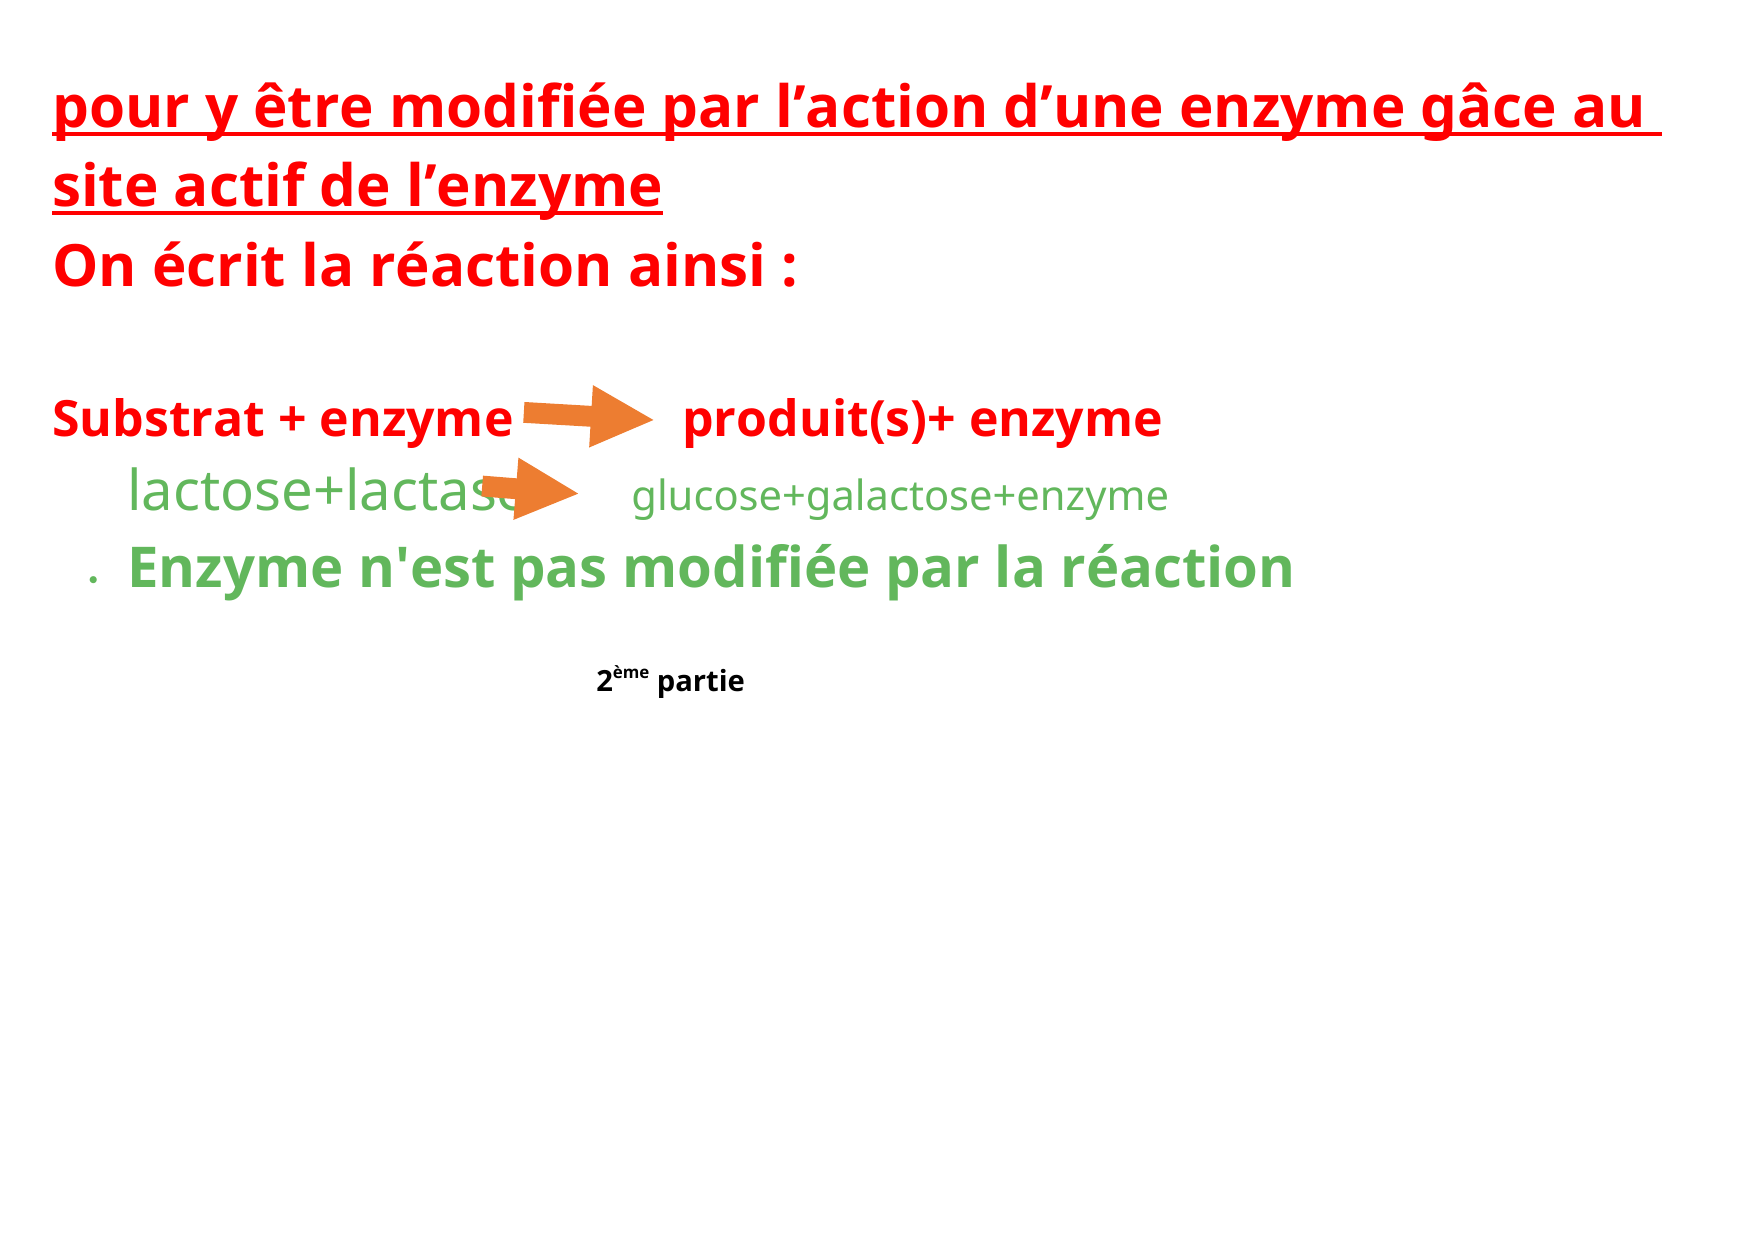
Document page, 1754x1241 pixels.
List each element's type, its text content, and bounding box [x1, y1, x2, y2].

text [52, 64, 1713, 223]
subtitle 2ème partie [52, 661, 1289, 700]
text lactose+lactase glucose+galactose+enzyme [127, 451, 1712, 527]
list Enzyme n'est pas modifiée par la réaction [89, 527, 1712, 604]
text Substrat + enzyme produit(s)+ enzyme [52, 382, 1713, 451]
text On écrit la réaction ainsi : [52, 223, 1713, 303]
